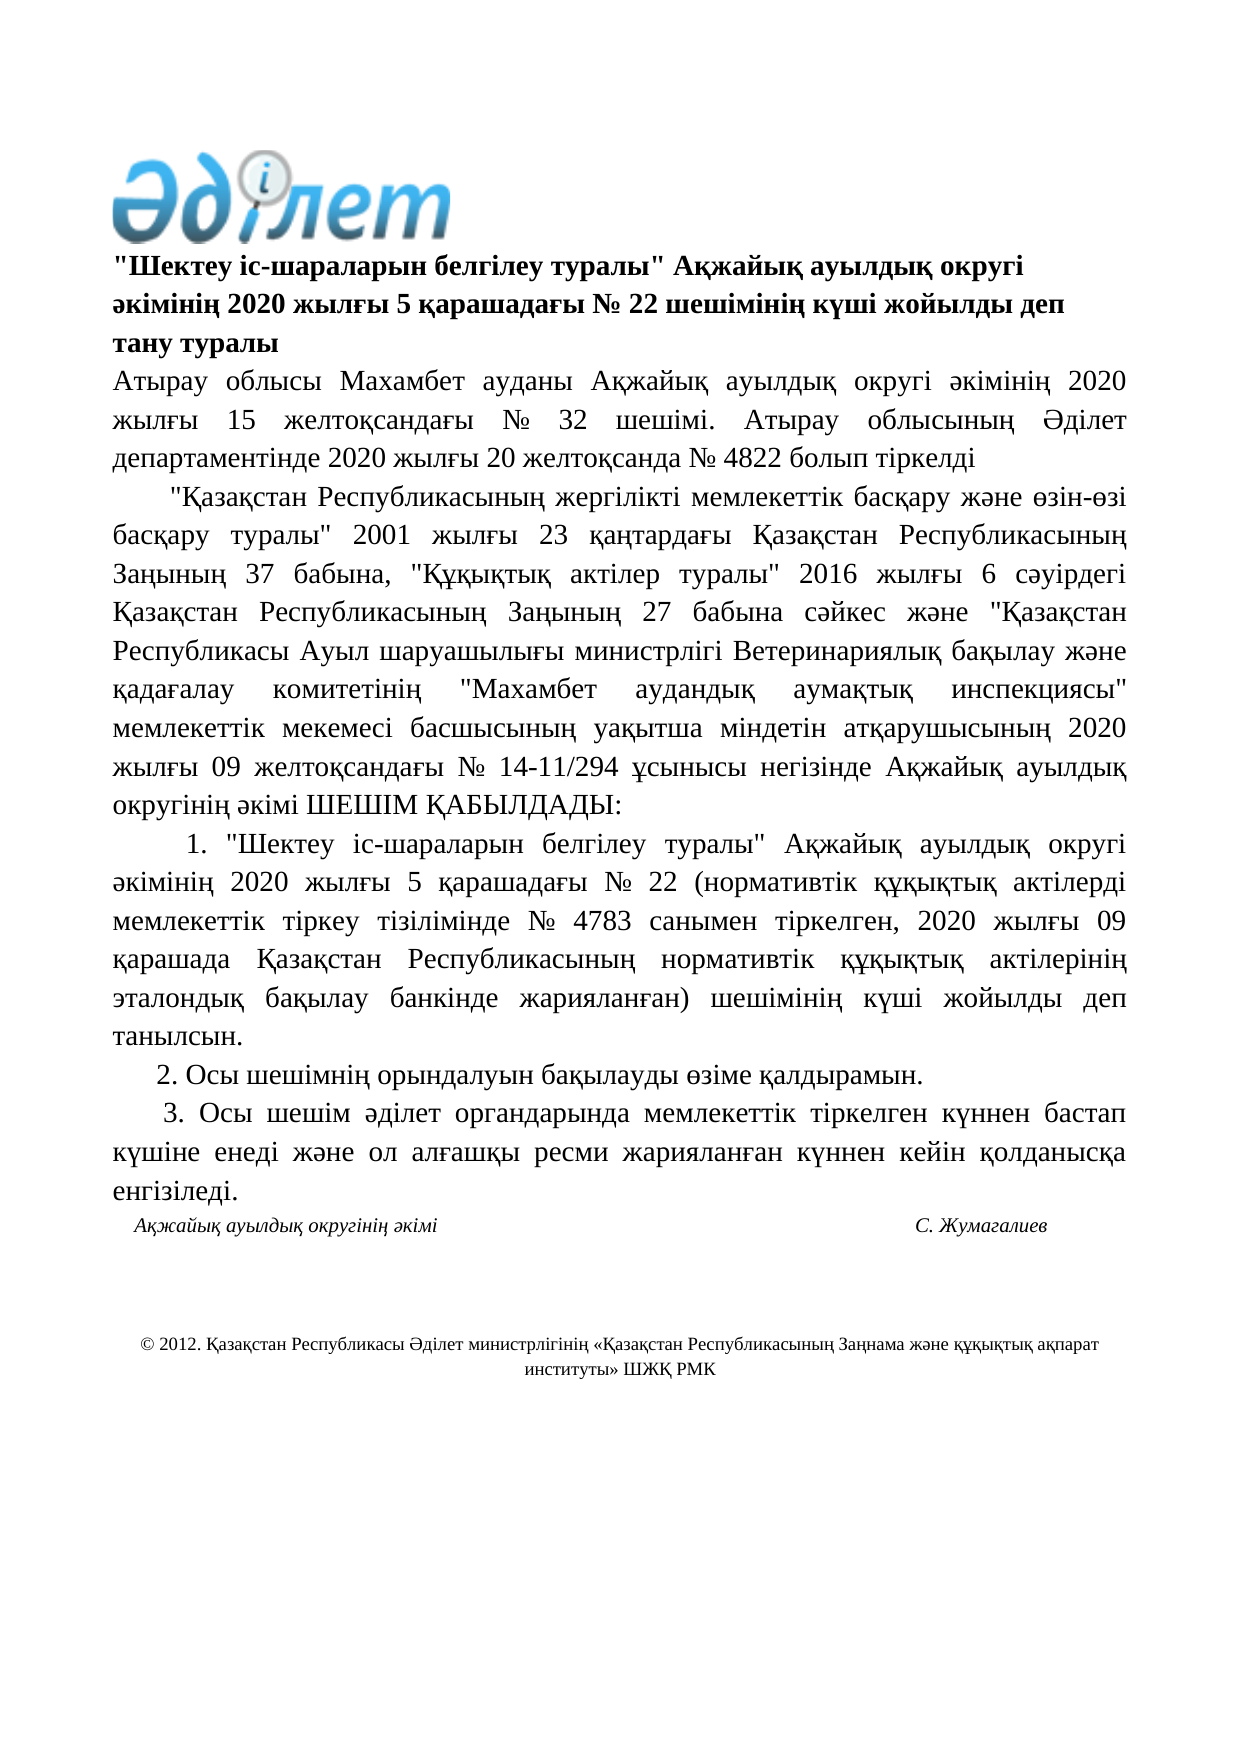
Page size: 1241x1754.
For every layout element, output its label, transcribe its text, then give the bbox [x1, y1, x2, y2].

text "Қазақстан Республикасының жергілікті мемлекеттік басқару және өзін-өзі басқару туралы" 2001 жылғы 23 қаңтардағы Қазақстан Республикасының Заңының 37 бабына, "Құқықтық актілер туралы" 2016 жылғы 6 сәуірдегі Қазақстан Республикасының Заңының 27 бабына сәйкес және "Қазақстан Республикасы Ауыл шаруашылығы министрлігі Ветеринариялық бақылау және қадағалау комитетінің "Махамбет аудандық аумақтық инспекциясы" мемлекеттік мекемесі басшысының уақытша міндетін атқарушысының 2020 жылғы 09 желтоқсандағы № 14-11/294 ұсынысы негізінде Ақжайық ауылдық округінің әкімі ШЕШІМ ҚАБЫЛДАДЫ: [112, 479, 1128, 821]
text "Шектеу іс-шараларын белгілеу туралы" Ақжайық ауылдық округі әкімінің 2020 жылғы 5 қарашадағы № 22 шешімінің күші жойылды деп тану туралы [112, 248, 1128, 358]
picture [112, 150, 451, 244]
text 3. Осы шешім әділет органдарында мемлекеттік тіркелген күннен бастап күшіне енеді және ол алғашқы ресми жарияланған күннен кейін қолданысқа енгізіледі. [112, 1096, 1128, 1206]
table_header Ақжайық ауылдық округінің әкімі [101, 1211, 913, 1242]
text Атырау облысы Махамбет ауданы Ақжайық ауылдық округі әкімінің 2020 жылғы 15 желтоқсандағы № 32 шешімі. Атырау облысының Әділет департаментінде 2020 жылғы 20 желтоқсанда № 4822 болып тіркелді [112, 363, 1128, 474]
text 1. "Шектеу іс-шараларын белгілеу туралы" Ақжайық ауылдық округі әкімінің 2020 жылғы 5 қарашадағы № 22 (нормативтік құқықтық актілерді мемлекеттік тіркеу тізілімінде № 4783 санымен тіркелген, 2020 жылғы 09 қарашада Қазақстан Республикасының нормативтік құқықтық актілерінің эталондық бақылау банкінде жарияланған) шешімінің күші жойылды деп танылсын. [112, 826, 1128, 1052]
text 2. Осы шешімнің орындалуын бақылауды өзіме қалдырамын. [112, 1057, 1128, 1091]
table_header С. Жумагалиев [913, 1211, 1240, 1242]
text © 2012. Қазақстан Республикасы Әділет министрлігінің «Қазақстан Республикасының Заңнама және құқықтық ақпарат институты» ШЖҚ РМК [112, 1333, 1128, 1379]
